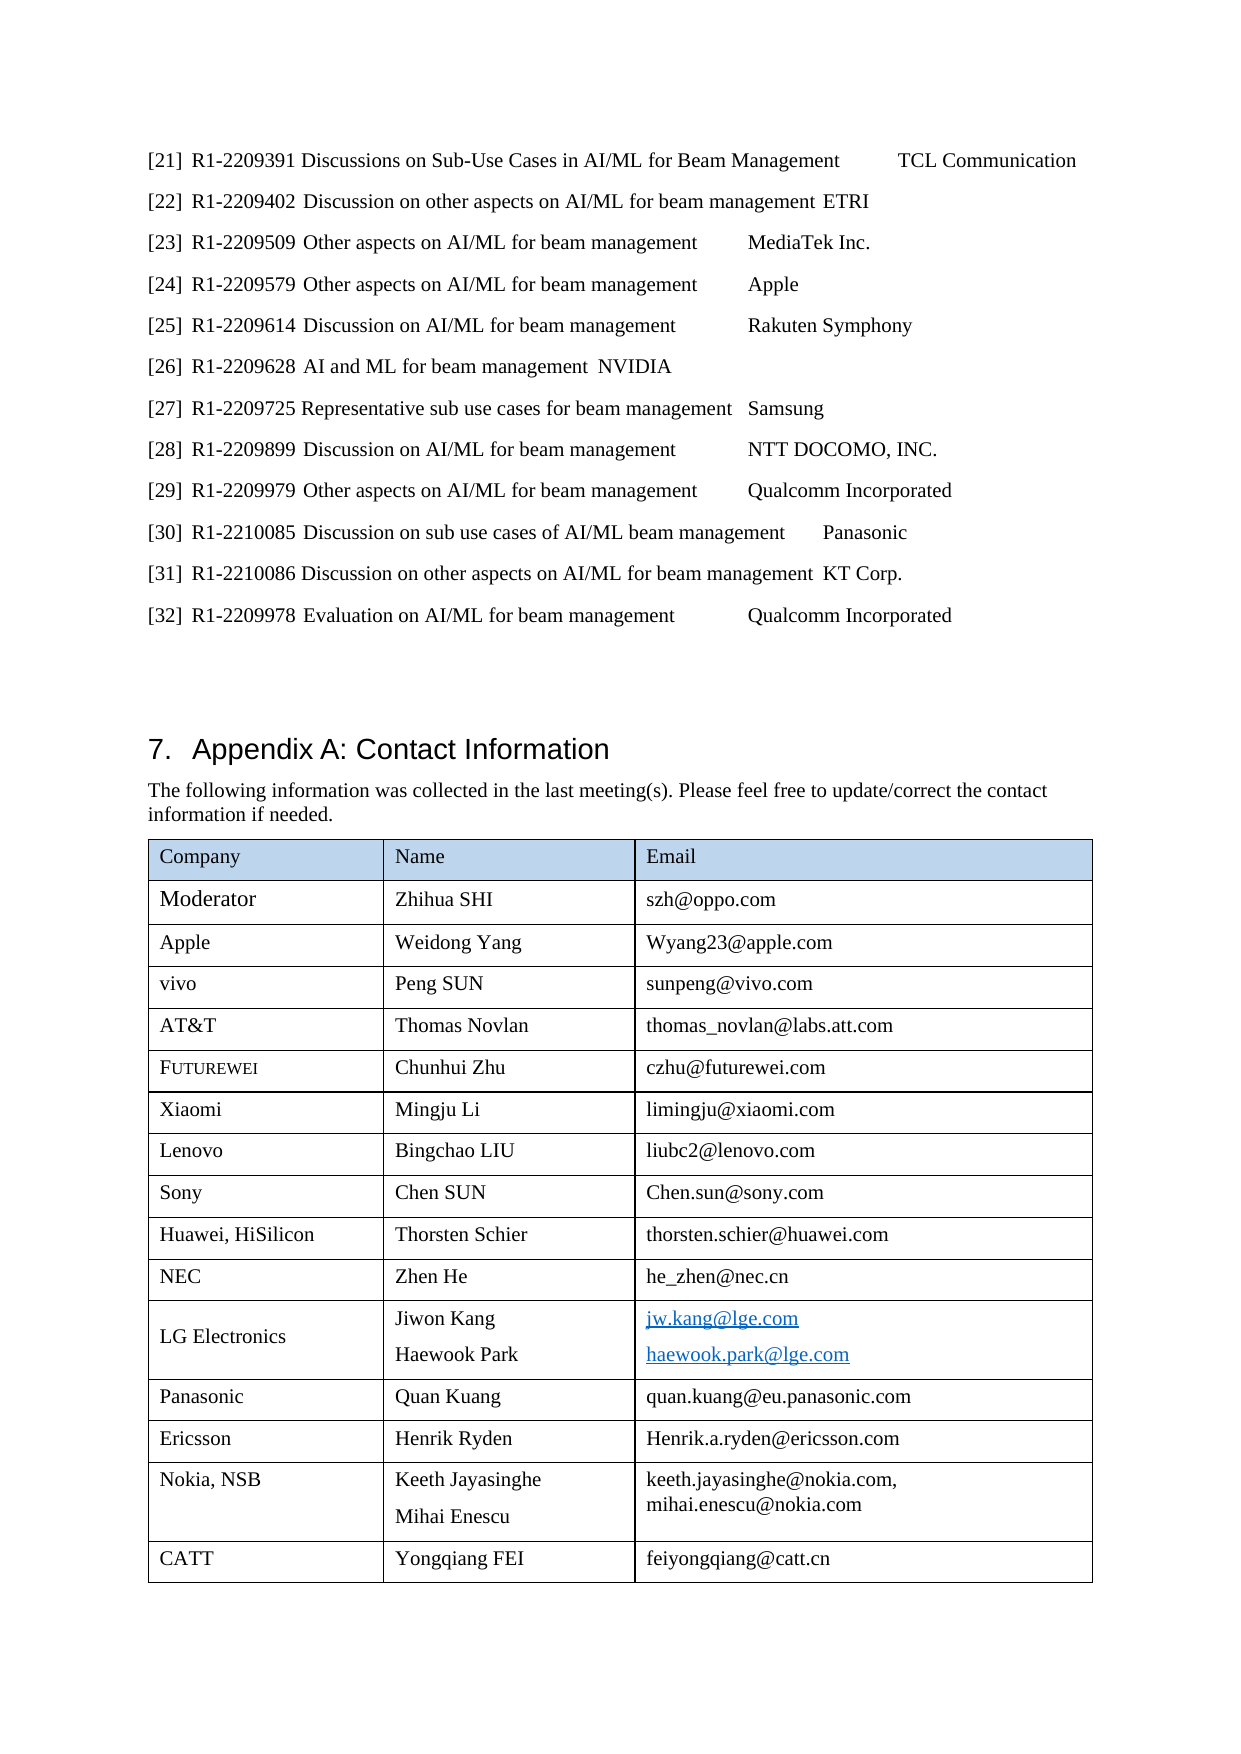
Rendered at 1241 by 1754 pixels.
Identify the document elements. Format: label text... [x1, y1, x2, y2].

table_cell Huawei, HiSilicon [149, 1218, 383, 1258]
table_cell szh@oppo.com [636, 881, 1092, 924]
table_cell keeth.jayasinghe@nokia.com, mihai.enescu@nokia.com [636, 1463, 1092, 1541]
table_cell CATT [149, 1542, 383, 1582]
table_cell jw.kang@lge.com haewook.park@lge.com [636, 1301, 1092, 1379]
table_cell LG Electronics [149, 1301, 383, 1379]
table_header Company [149, 840, 383, 880]
table_cell Zhihua SHI [384, 881, 634, 924]
list R1-2209979 Other aspects on AI/ML for beam management Qualcomm Incorporated [148, 478, 1093, 502]
table_cell Weidong Yang [384, 925, 634, 966]
table_cell Wyang23@apple.com [636, 925, 1092, 966]
list R1-2209402 Discussion on other aspects on AI/ML for beam management ETRI [148, 189, 1093, 213]
table_cell thomas_novlan@labs.att.com [636, 1009, 1092, 1050]
list R1-2210086 Discussion on other aspects on AI/ML for beam management KT Corp. [148, 561, 1093, 585]
list R1-2210085 Discussion on sub use cases of AI/ML beam management Panasonic [148, 520, 1093, 544]
table_cell Sony [149, 1176, 383, 1217]
table_cell Jiwon Kang Haewook Park [384, 1301, 634, 1379]
table_cell Thomas Novlan [384, 1009, 634, 1050]
list R1-2209725 Representative sub use cases for beam management Samsung [148, 396, 1093, 420]
list R1-2209978 Evaluation on AI/ML for beam management Qualcomm Incorporated [148, 602, 1093, 627]
table_cell feiyongqiang@catt.cn [636, 1542, 1092, 1582]
list R1-2209899 Discussion on AI/ML for beam management NTT DOCOMO, INC. [148, 437, 1093, 461]
table_cell Chen.sun@sony.com [636, 1176, 1092, 1217]
table_cell Keeth Jayasinghe Mihai Enescu [384, 1463, 634, 1541]
table_cell Lenovo [149, 1134, 383, 1175]
table_header Name [384, 840, 634, 880]
table_cell Thorsten Schier [384, 1218, 634, 1258]
table_cell czhu@futurewei.com [636, 1051, 1092, 1091]
table_cell Mingju Li [384, 1093, 634, 1133]
table_cell Chunhui Zhu [384, 1051, 634, 1091]
table_cell Quan Kuang [384, 1380, 634, 1420]
table_cell Zhen He [384, 1260, 634, 1300]
table_cell Panasonic [149, 1380, 383, 1420]
table_cell Ericsson [149, 1421, 383, 1462]
text The following information was collected in the last meeting(s). Please feel free to update/correct the contact information if needed. [148, 778, 1093, 826]
list R1-2209391 Discussions on Sub-Use Cases in AI/ML for Beam Management TCL Communication [148, 148, 1093, 172]
table_header Email [636, 840, 1092, 880]
table_cell he_zhen@nec.cn [636, 1260, 1092, 1300]
list R1-2209614 Discussion on AI/ML for beam management Rakuten Symphony [148, 313, 1093, 337]
list R1-2209509 Other aspects on AI/ML for beam management MediaTek Inc. [148, 230, 1093, 254]
table_cell sunpeng@vivo.com [636, 967, 1092, 1008]
table_cell Bingchao LIU [384, 1134, 634, 1175]
table_cell Nokia, NSB [149, 1463, 383, 1541]
table_cell Xiaomi [149, 1093, 383, 1133]
table_cell thorsten.schier@huawei.com [636, 1218, 1092, 1258]
list R1-2209628 AI and ML for beam management NVIDIA [148, 354, 1093, 378]
table_cell Apple [149, 925, 383, 966]
table_cell Yongqiang FEI [384, 1542, 634, 1582]
table_cell vivo [149, 967, 383, 1008]
table_cell liubc2@lenovo.com [636, 1134, 1092, 1175]
table_cell limingju@xiaomi.com [636, 1093, 1092, 1133]
subtitle Appendix A: Contact Information [148, 732, 1093, 765]
table_cell Futurewei [149, 1051, 383, 1091]
table_cell Peng SUN [384, 967, 634, 1008]
table_cell Henrik.a.ryden@ericsson.com [636, 1421, 1092, 1462]
table_cell quan.kuang@eu.panasonic.com [636, 1380, 1092, 1420]
table_cell Henrik Ryden [384, 1421, 634, 1462]
table_cell Moderator [149, 881, 383, 924]
list R1-2209579 Other aspects on AI/ML for beam management Apple [148, 272, 1093, 296]
table_cell Chen SUN [384, 1176, 634, 1217]
table_cell AT&T [149, 1009, 383, 1050]
table_cell NEC [149, 1260, 383, 1300]
